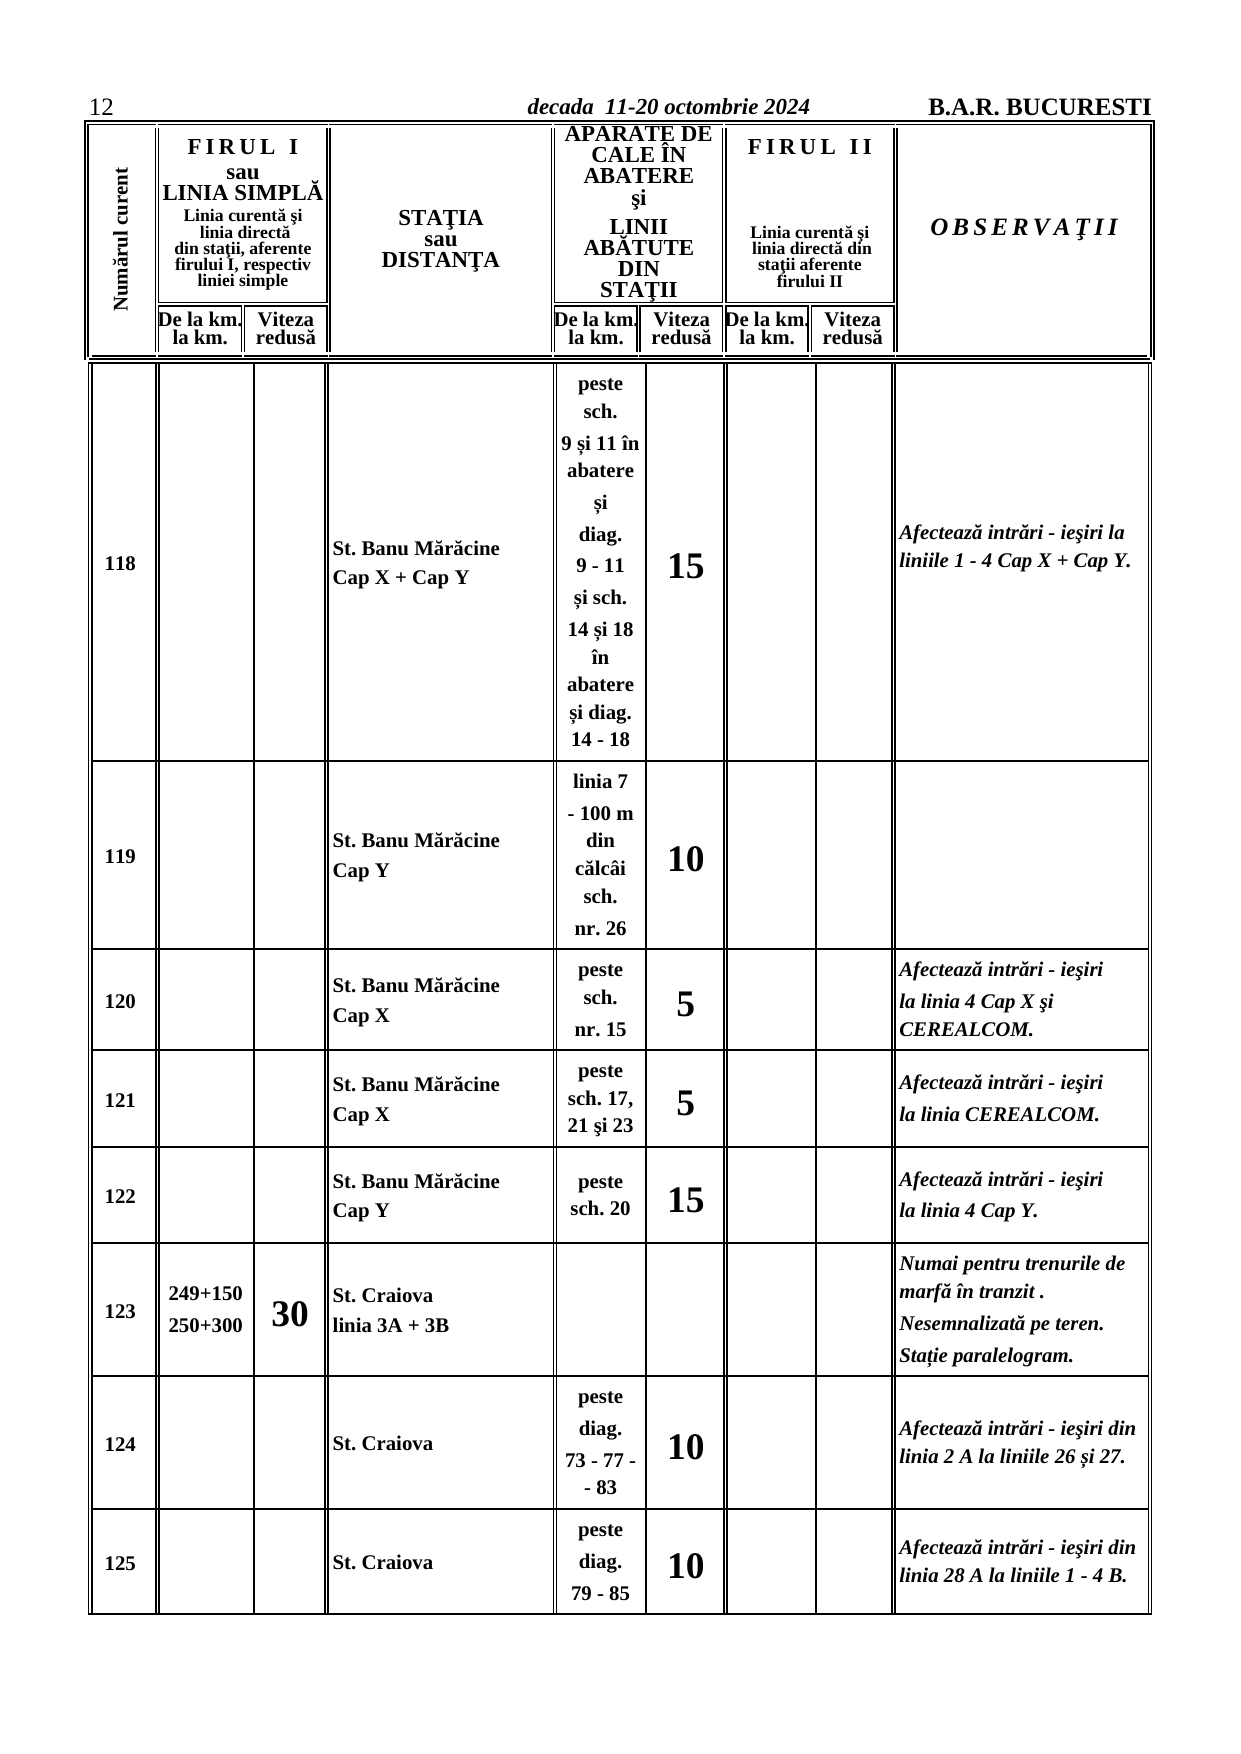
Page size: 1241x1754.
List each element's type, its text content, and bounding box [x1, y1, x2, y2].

table_cell [255, 762, 324, 948]
table_cell [93, 762, 155, 948]
table_cell 30 [255, 1244, 324, 1375]
table_cell Afectează intrări - ieşiri la liniile 1 - 4 Cap X + Cap Y. [896, 364, 1148, 760]
table_cell [817, 1510, 891, 1613]
table_cell [728, 364, 815, 760]
table_cell [728, 762, 815, 948]
table_cell [728, 1510, 815, 1613]
table_cell 10 [647, 762, 723, 948]
table_cell St. Craiova linia 3A + 3B [329, 1244, 553, 1375]
table_cell St. Banu Mărăcine Cap X [329, 1051, 553, 1146]
table_cell peste sch. nr. 15 [557, 950, 645, 1049]
table_cell [160, 364, 253, 760]
table_cell [255, 1148, 324, 1242]
table_cell [728, 1244, 815, 1375]
table_cell [160, 1510, 253, 1613]
table_cell St. Banu Mărăcine Cap X + Cap Y [329, 364, 553, 760]
table_cell [93, 1510, 155, 1613]
table_cell [817, 1377, 891, 1508]
table_cell [896, 762, 1148, 948]
table_cell [255, 1051, 324, 1146]
table_cell [728, 1051, 815, 1146]
table_cell 15 [647, 364, 723, 760]
table_cell 10 [647, 1377, 723, 1508]
table_cell Afectează intrări - ieşiri la linia 4 Cap Y. [896, 1148, 1148, 1242]
table_cell Afectează intrări - ieşiri din linia 28 A la liniile 1 - 4 B. [896, 1510, 1148, 1613]
table_cell [160, 950, 253, 1049]
table_cell [93, 950, 155, 1049]
table_cell [728, 950, 815, 1049]
table_cell [817, 950, 891, 1049]
table_cell [817, 364, 891, 760]
table_cell [160, 1377, 253, 1508]
table_cell [255, 364, 324, 760]
table_cell St. Banu Mărăcine Cap X [329, 950, 553, 1049]
table_cell peste diag. 73 - 77 - - 83 [557, 1377, 645, 1508]
table_cell linia 7 - 100 m din călcâi sch. nr. 26 [557, 762, 645, 948]
table_cell Afectează intrări - ieşiri la linia CEREALCOM. [896, 1051, 1148, 1146]
table_cell 15 [647, 1148, 723, 1242]
table_cell St. Craiova [329, 1377, 553, 1508]
table_cell [647, 1244, 723, 1375]
table_cell 5 [647, 1051, 723, 1146]
table_cell [160, 762, 253, 948]
table_cell [817, 1051, 891, 1146]
table_cell [160, 1148, 253, 1242]
table_cell [93, 364, 155, 760]
table_cell [93, 1148, 155, 1242]
table_cell [160, 1051, 253, 1146]
table_cell [728, 1148, 815, 1242]
table_cell St. Banu Mărăcine Cap Y [329, 1148, 553, 1242]
table_cell [817, 762, 891, 948]
table_cell peste sch. 20 [557, 1148, 645, 1242]
table_cell 249+150 250+300 [160, 1244, 253, 1375]
table_cell 10 [647, 1510, 723, 1613]
table_cell 5 [647, 950, 723, 1049]
table_cell Numai pentru trenurile de marfă în tranzit . Nesemnalizată pe teren. Stație paralelogram. [896, 1244, 1148, 1375]
table_cell [93, 1377, 155, 1508]
table_cell peste sch. 9 și 11 în abatere și diag. 9 - 11 și sch. 14 și 18 în abatere și diag. 14 - 18 [557, 364, 645, 760]
table_cell [817, 1148, 891, 1242]
table_cell [817, 1244, 891, 1375]
table_cell [93, 1051, 155, 1146]
table_cell [557, 1244, 645, 1375]
table_cell [728, 1377, 815, 1508]
table_cell [93, 1244, 155, 1375]
table_cell St. Craiova [329, 1510, 553, 1613]
table_cell peste sch. 17, 21 şi 23 [557, 1051, 645, 1146]
table_cell [255, 950, 324, 1049]
table_cell peste diag. 79 - 85 [557, 1510, 645, 1613]
table_cell Afectează intrări - ieşiri la linia 4 Cap X şi CEREALCOM. [896, 950, 1148, 1049]
table_cell [255, 1510, 324, 1613]
table_cell St. Banu Mărăcine Cap Y [329, 762, 553, 948]
table_cell [255, 1377, 324, 1508]
table_cell Afectează intrări - ieşiri din linia 2 A la liniile 26 și 27. [896, 1377, 1148, 1508]
